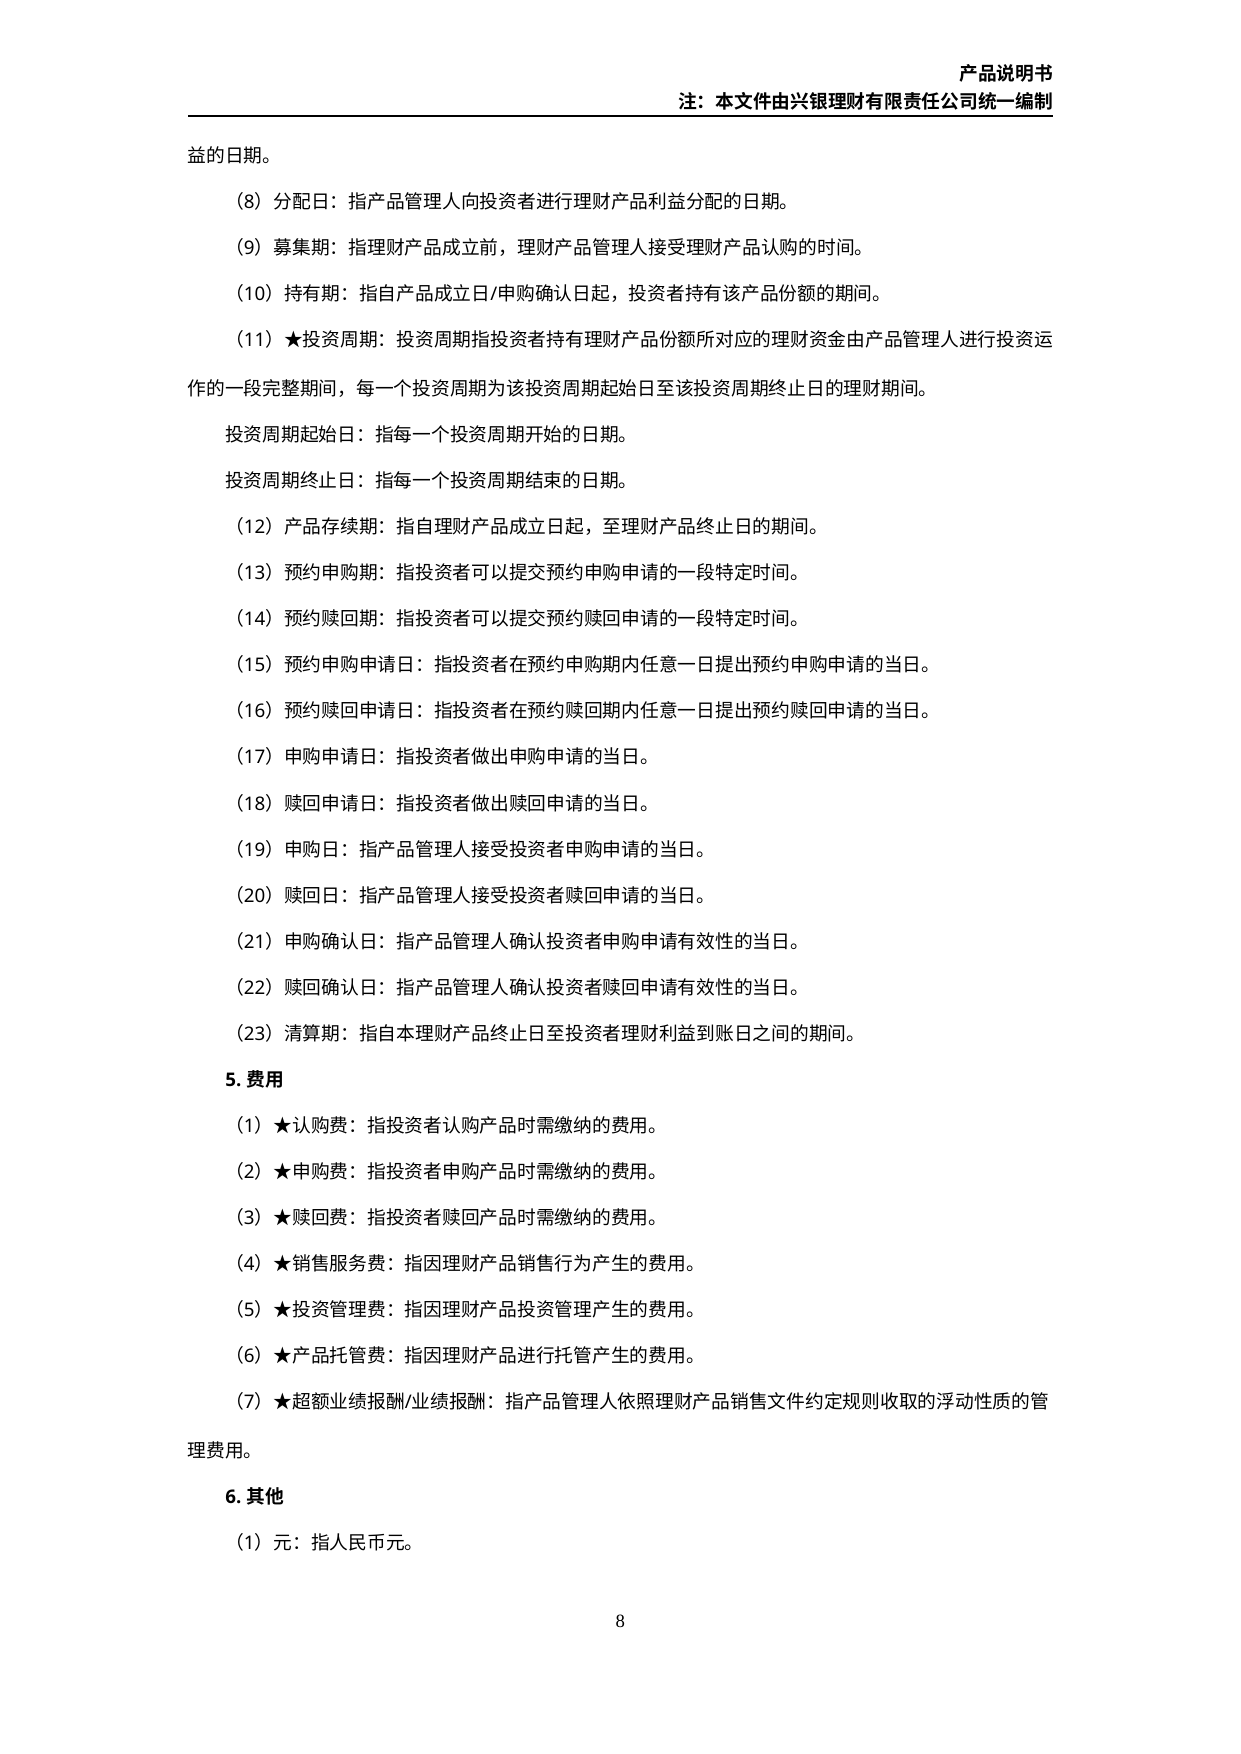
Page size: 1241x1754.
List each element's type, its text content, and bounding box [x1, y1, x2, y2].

text （10）持有期：指自产品成立日/申购确认日起，投资者持有该产品份额的期间。 [187, 276, 1053, 309]
text （16）预约赎回申请日：指投资者在预约赎回期内任意一日提出预约赎回申请的当日。 [187, 693, 1053, 726]
text （23）清算期：指自本理财产品终止日至投资者理财利益到账日之间的期间。 [187, 1016, 1053, 1048]
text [187, 138, 1053, 171]
text （17）申购申请日：指投资者做出申购申请的当日。 [187, 739, 1053, 772]
text （9）募集期：指理财产品成立前，理财产品管理人接受理财产品认购的时间。 [187, 230, 1053, 263]
text （1）★认购费：指投资者认购产品时需缴纳的费用。 [187, 1108, 1053, 1140]
text （22）赎回确认日：指产品管理人确认投资者赎回申请有效性的当日。 [187, 970, 1053, 1002]
text （20）赎回日：指产品管理人接受投资者赎回申请的当日。 [187, 878, 1053, 910]
text （15）预约申购申请日：指投资者在预约申购期内任意一日提出预约申购申请的当日。 [187, 647, 1053, 680]
text （5）★投资管理费：指因理财产品投资管理产生的费用。 [187, 1292, 1053, 1324]
text （11）★投资周期：投资周期指投资者持有理财产品份额所对应的理财资金由产品管理人进行投资运作的一段完整期间，每一个投资周期为该投资周期起始日至该投资周期终止日的理财期间。 [187, 322, 1053, 404]
text （21）申购确认日：指产品管理人确认投资者申购申请有效性的当日。 [187, 924, 1053, 956]
text 投资周期终止日：指每一个投资周期结束的日期。 [187, 463, 1053, 496]
text 投资周期起始日：指每一个投资周期开始的日期。 [187, 417, 1053, 450]
text （18）赎回申请日：指投资者做出赎回申请的当日。 [187, 786, 1053, 818]
text （8）分配日：指产品管理人向投资者进行理财产品利益分配的日期。 [187, 184, 1053, 217]
text （7）★超额业绩报酬/业绩报酬：指产品管理人依照理财产品销售文件约定规则收取的浮动性质的管理费用。 [187, 1384, 1053, 1465]
text （2）★申购费：指投资者申购产品时需缴纳的费用。 [187, 1154, 1053, 1186]
text （6）★产品托管费：指因理财产品进行托管产生的费用。 [187, 1338, 1053, 1371]
text 5. 费用 [187, 1062, 1053, 1094]
text 6. 其他 [187, 1479, 1053, 1511]
text （4）★销售服务费：指因理财产品销售行为产生的费用。 [187, 1246, 1053, 1278]
text （19）申购日：指产品管理人接受投资者申购申请的当日。 [187, 832, 1053, 864]
text （14）预约赎回期：指投资者可以提交预约赎回申请的一段特定时间。 [187, 601, 1053, 634]
text （1）元：指人民币元。 [187, 1525, 1053, 1557]
text （13）预约申购期：指投资者可以提交预约申购申请的一段特定时间。 [187, 555, 1053, 588]
text （12）产品存续期：指自理财产品成立日起，至理财产品终止日的期间。 [187, 509, 1053, 542]
text （3）★赎回费：指投资者赎回产品时需缴纳的费用。 [187, 1200, 1053, 1232]
